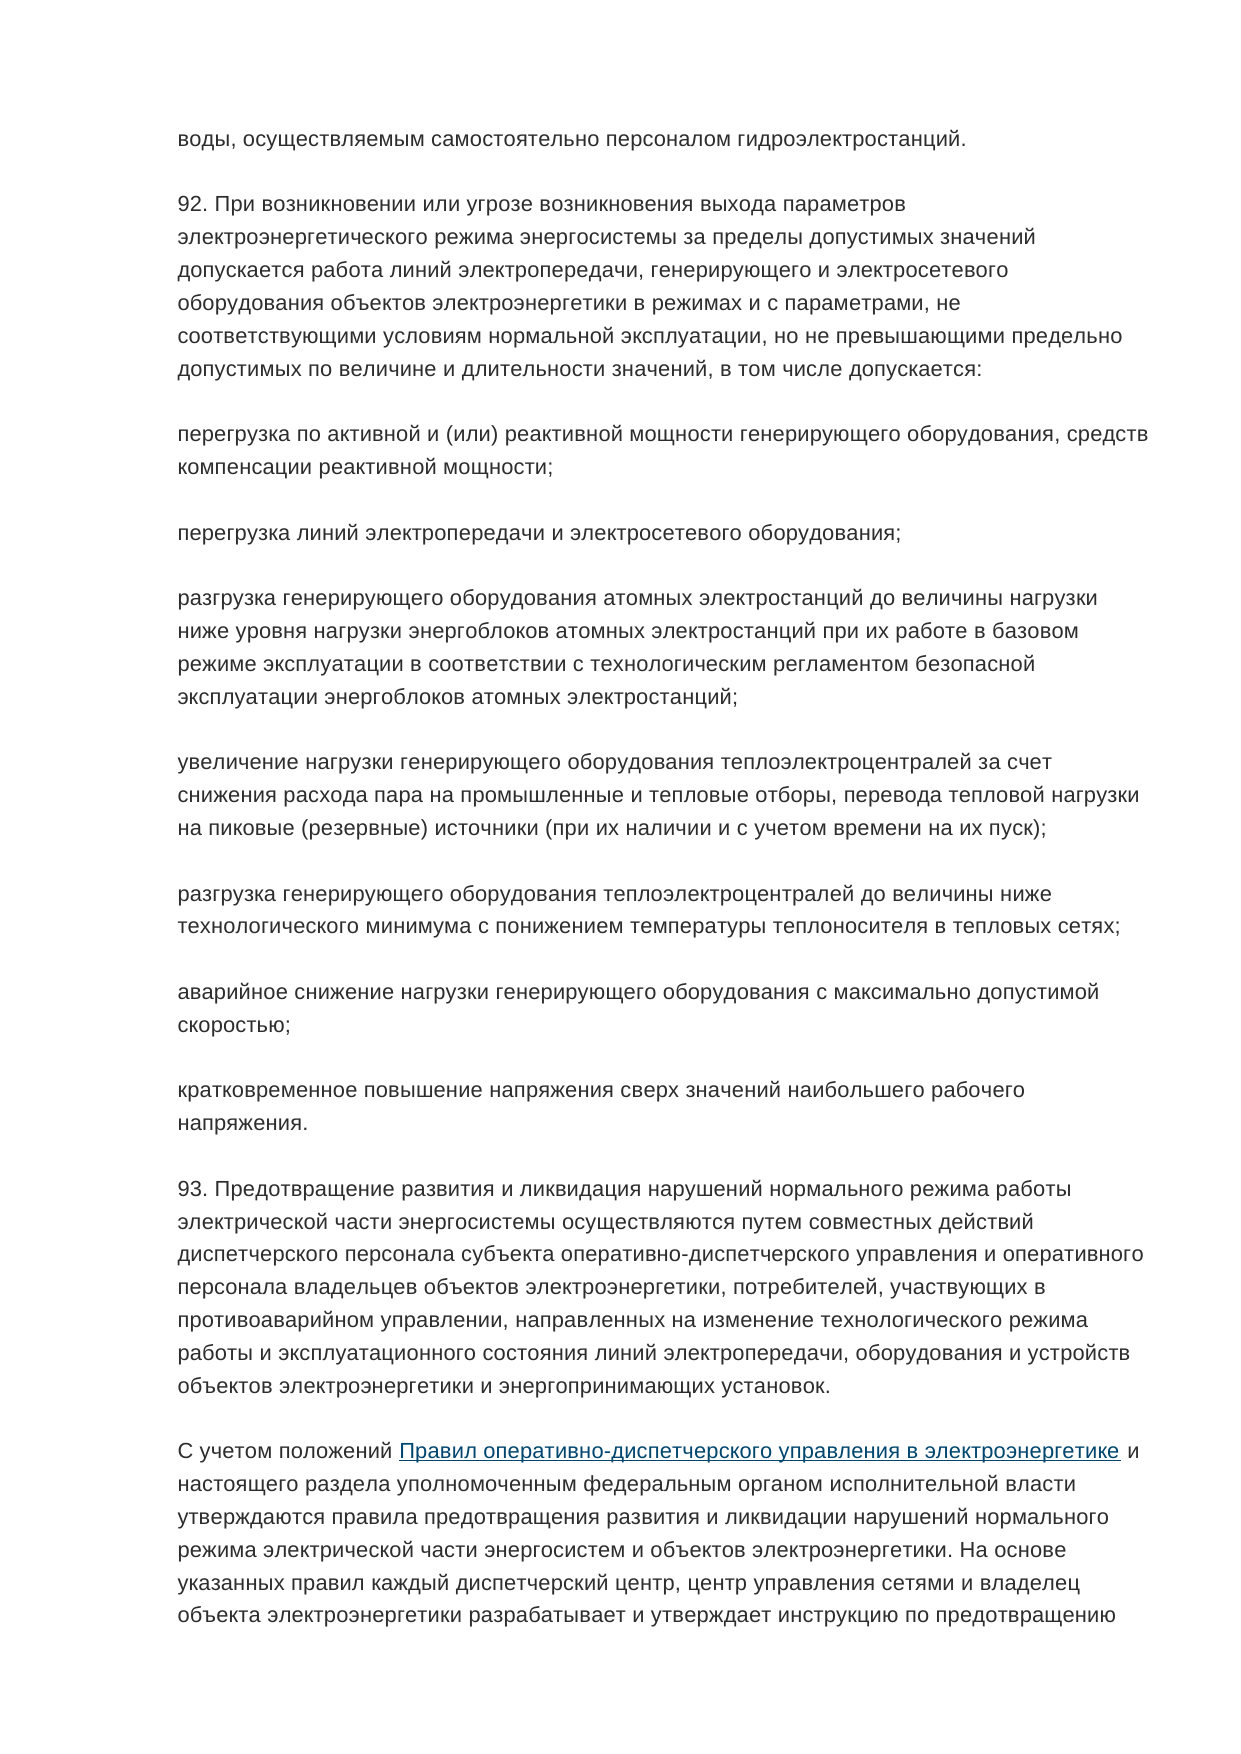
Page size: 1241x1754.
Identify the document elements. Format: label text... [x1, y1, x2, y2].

text 92. При возникновении или угрозе возникновения выхода параметров электроэнергетического режима энергосистемы за пределы допустимых значений допускается работа линий электропередачи, генерирующего и электросетевого оборудования объектов электроэнергетики в режимах и с параметрами, не соответствующими условиям нормальной эксплуатации, но не превышающими предельно допустимых по величине и длительности значений, в том числе допускается: перегрузка по активной и (или) реактивной мощности генерирующего оборудования, средств компенсации реактивной мощности; перегрузка линий электропередачи и электросетевого оборудования; разгрузка генерирующего оборудования атомных электростанций до величины нагрузки ниже уровня нагрузки энергоблоков атомных электростанций при их работе в базовом режиме эксплуатации в соответствии с технологическим регламентом безопасной эксплуатации энергоблоков атомных электростанций; увеличение нагрузки генерирующего оборудования теплоэлектроцентралей за счет снижения расхода пара на промышленные и тепловые отборы, перевода тепловой нагрузки на пиковые (резервные) источники (при их наличии и с учетом времени на их пуск); разгрузка генерирующего оборудования теплоэлектроцентралей до величины ниже технологического минимума с понижением температуры теплоносителя в тепловых сетях; аварийное снижение нагрузки генерирующего оборудования с максимально допустимой скоростью; кратковременное повышение напряжения сверх значений наибольшего рабочего напряжения. [177, 184, 1152, 1168]
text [177, 1168, 1152, 1627]
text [177, 118, 1152, 184]
